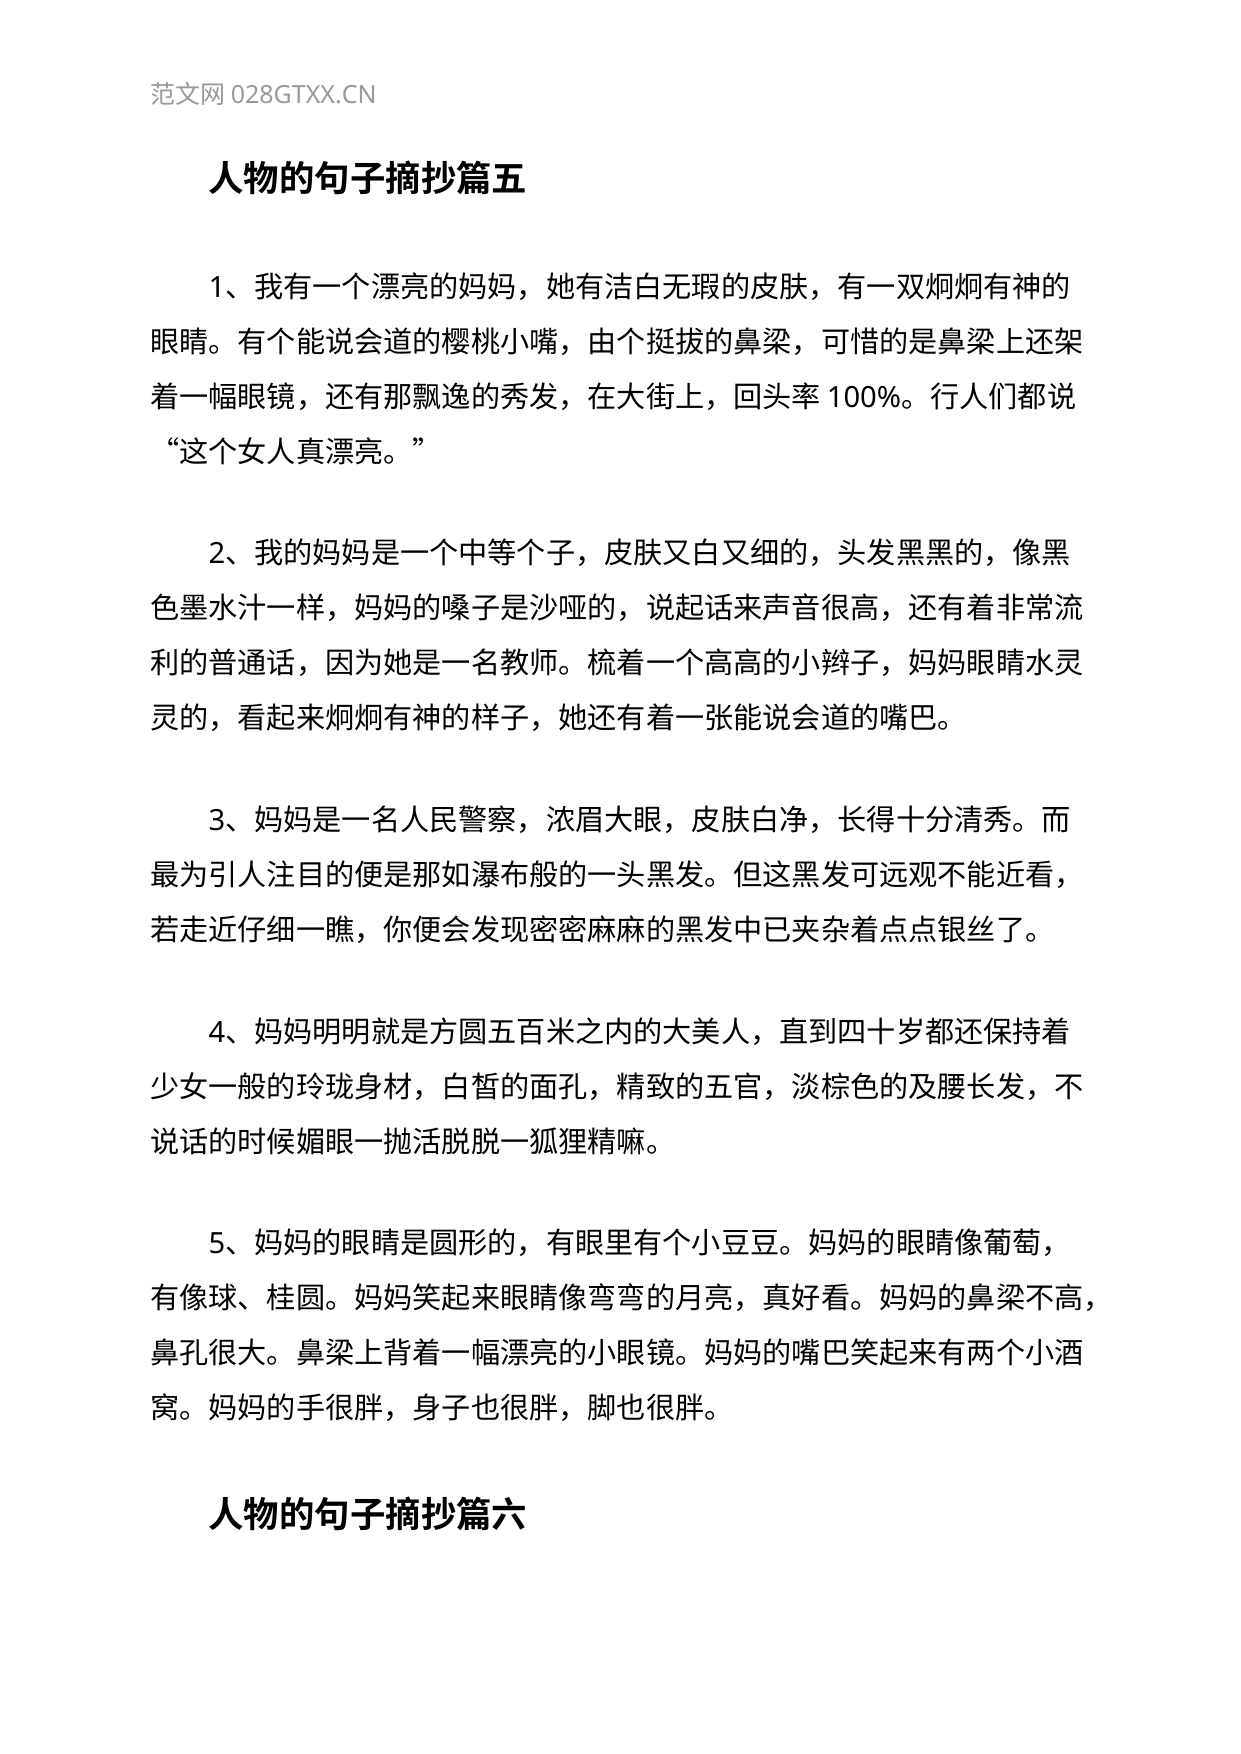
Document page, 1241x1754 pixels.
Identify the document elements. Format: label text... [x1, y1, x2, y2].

text 5、妈妈的眼睛是圆形的，有眼里有个小豆豆。妈妈的眼睛像葡萄，有像球、桂圆。妈妈笑起来眼睛像弯弯的月亮，真好看。妈妈的鼻梁不高，鼻孔很大。鼻梁上背着一幅漂亮的小眼镜。妈妈的嘴巴笑起来有两个小酒窝。妈妈的手很胖，身子也很胖，脚也很胖。 [150, 1220, 1090, 1427]
text 2、我的妈妈是一个中等个子，皮肤又白又细的，头发黑黑的，像黑色墨水汁一样，妈妈的嗓子是沙哑的，说起话来声音很高，还有着非常流利的普通话，因为她是一名教师。梳着一个高高的小辫子，妈妈眼睛水灵灵的，看起来炯炯有神的样子，她还有着一张能说会道的嘴巴。 [150, 530, 1090, 737]
text 人物的句子摘抄篇六 [150, 1487, 1090, 1538]
text 1、我有一个漂亮的妈妈，她有洁白无瑕的皮肤，有一双炯炯有神的眼睛。有个能说会道的樱桃小嘴，由个挺拔的鼻梁，可惜的是鼻梁上还架着一幅眼镜，还有那飘逸的秀发，在大街上，回头率100%。行人们都说“这个女人真漂亮。” [150, 263, 1090, 471]
text 3、妈妈是一名人民警察，浓眉大眼，皮肤白净，长得十分清秀。而最为引人注目的便是那如瀑布般的一头黑发。但这黑发可远观不能近看，若走近仔细一瞧，你便会发现密密麻麻的黑发中已夹杂着点点银丝了。 [150, 797, 1090, 949]
text 4、妈妈明明就是方圆五百米之内的大美人，直到四十岁都还保持着少女一般的玲珑身材，白皙的面孔，精致的五官，淡棕色的及腰长发，不说话的时候媚眼一抛活脱脱一狐狸精嘛。 [150, 1008, 1090, 1161]
text 人物的句子摘抄篇五 [150, 150, 1090, 201]
